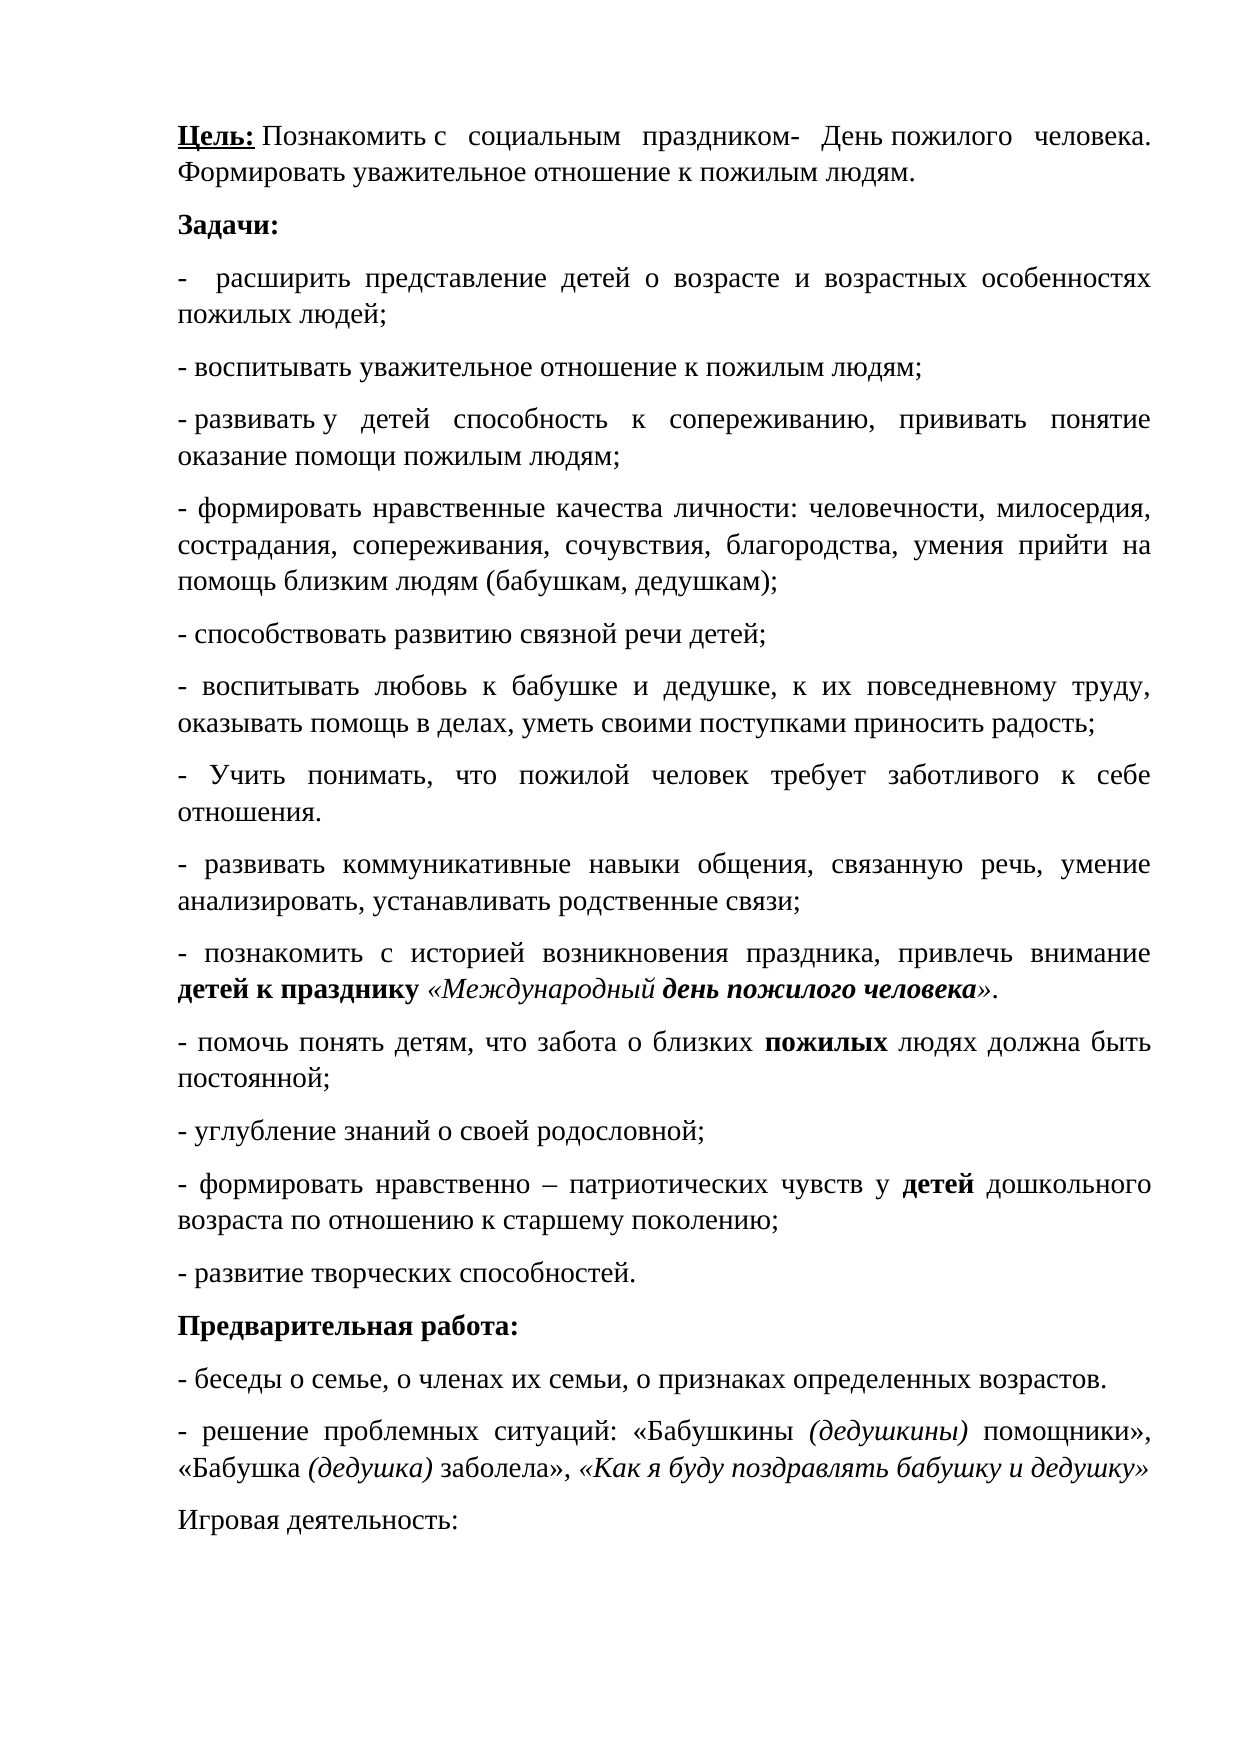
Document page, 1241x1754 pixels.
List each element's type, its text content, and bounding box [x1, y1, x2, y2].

text Цель: Познакомить с социальным праздником- День пожилого человека. Формировать уважительное отношение к пожилым людям. [177, 118, 1152, 188]
text - познакомить с историей возникновения праздника, привлечь внимание детей к празднику «Международный день пожилого человека». [177, 935, 1152, 1005]
text - развивать у детей способность к сопереживанию, прививать понятие оказание помощи пожилым людям; [177, 402, 1152, 471]
text - беседы о семье, о членах их семьи, о признаках определенных возрастов. [177, 1361, 1152, 1394]
text - расширить представление детей о возрасте и возрастных особенностях пожилых людей; [177, 260, 1152, 329]
text - развивать коммуникативные навыки общения, связанную речь, умение анализировать, устанавливать родственные связи; [177, 846, 1152, 916]
text - Учить понимать, что пожилой человек требует заботливого к себе отношения. [177, 757, 1152, 827]
text - способствовать развитию связной речи детей; [177, 616, 1152, 649]
text - развитие творческих способностей. [177, 1255, 1152, 1289]
text - воспитывать уважительное отношение к пожилым людям; [177, 349, 1152, 382]
text - помочь понять детям, что забота о близких пожилых людях должна быть постоянной; [177, 1024, 1152, 1094]
text - решение проблемных ситуаций: «Бабушкины (дедушкины) помощники», «Бабушка (дедушка) заболела», «Как я буду поздравлять бабушку и дедушку» [177, 1413, 1152, 1483]
text Предварительная работа: [177, 1308, 1152, 1341]
text Задачи: [177, 207, 1152, 241]
text Игровая деятельность: [177, 1502, 1152, 1536]
text - углубление знаний о своей родословной; [177, 1113, 1152, 1147]
text - воспитывать любовь к бабушке и дедушке, к их повседневному труду, оказывать помощь в делах, уметь своими поступками приносить радость; [177, 668, 1152, 738]
text - формировать нравственно – патриотических чувств у детей дошкольного возраста по отношению к старшему поколению; [177, 1166, 1152, 1236]
text - формировать нравственные качества личности: человечности, милосердия, сострадания, сопереживания, сочувствия, благородства, умения прийти на помощь близким людям (бабушкам, дедушкам); [177, 491, 1152, 596]
